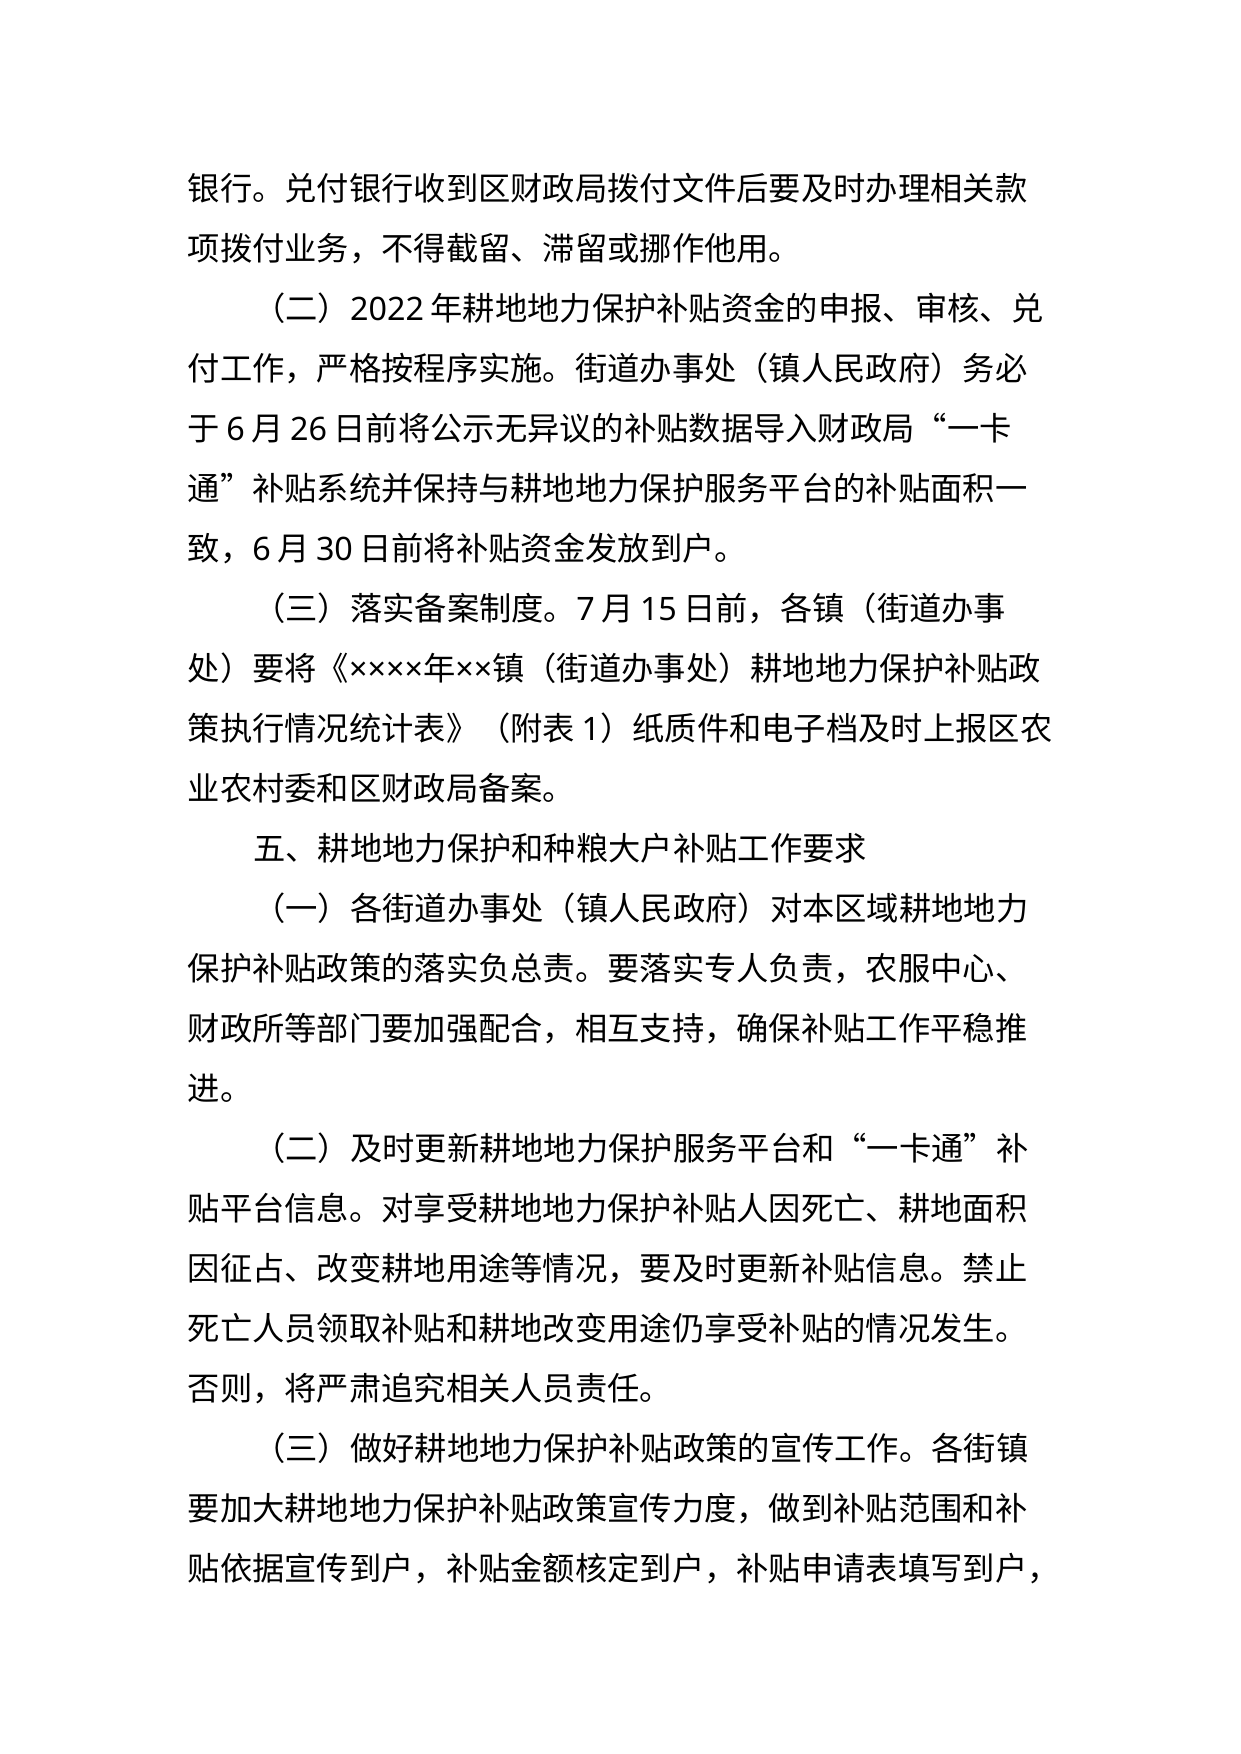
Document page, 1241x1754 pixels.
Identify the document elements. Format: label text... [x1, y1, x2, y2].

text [187, 150, 1053, 270]
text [187, 1410, 1053, 1590]
text （三）落实备案制度。7月15日前，各镇（街道办事处）要将《××××年××镇（街道办事处）耕地地力保护补贴政策执行情况统计表》（附表1）纸质件和电子档及时上报区农业农村委和区财政局备案。 [187, 570, 1053, 810]
text （一）各街道办事处（镇人民政府）对本区域耕地地力保护补贴政策的落实负总责。要落实专人负责，农服中心、财政所等部门要加强配合，相互支持，确保补贴工作平稳推进。 [187, 870, 1053, 1110]
text 五、耕地地力保护和种粮大户补贴工作要求 [187, 810, 1053, 870]
text （二）2022年耕地地力保护补贴资金的申报、审核、兑付工作，严格按程序实施。街道办事处（镇人民政府）务必于6月26日前将公示无异议的补贴数据导入财政局“一卡通”补贴系统并保持与耕地地力保护服务平台的补贴面积一致，6月30日前将补贴资金发放到户。 [187, 270, 1053, 570]
text （二）及时更新耕地地力保护服务平台和“一卡通”补贴平台信息。对享受耕地地力保护补贴人因死亡、耕地面积因征占、改变耕地用途等情况，要及时更新补贴信息。禁止死亡人员领取补贴和耕地改变用途仍享受补贴的情况发生。否则，将严肃追究相关人员责任。 [187, 1110, 1053, 1410]
